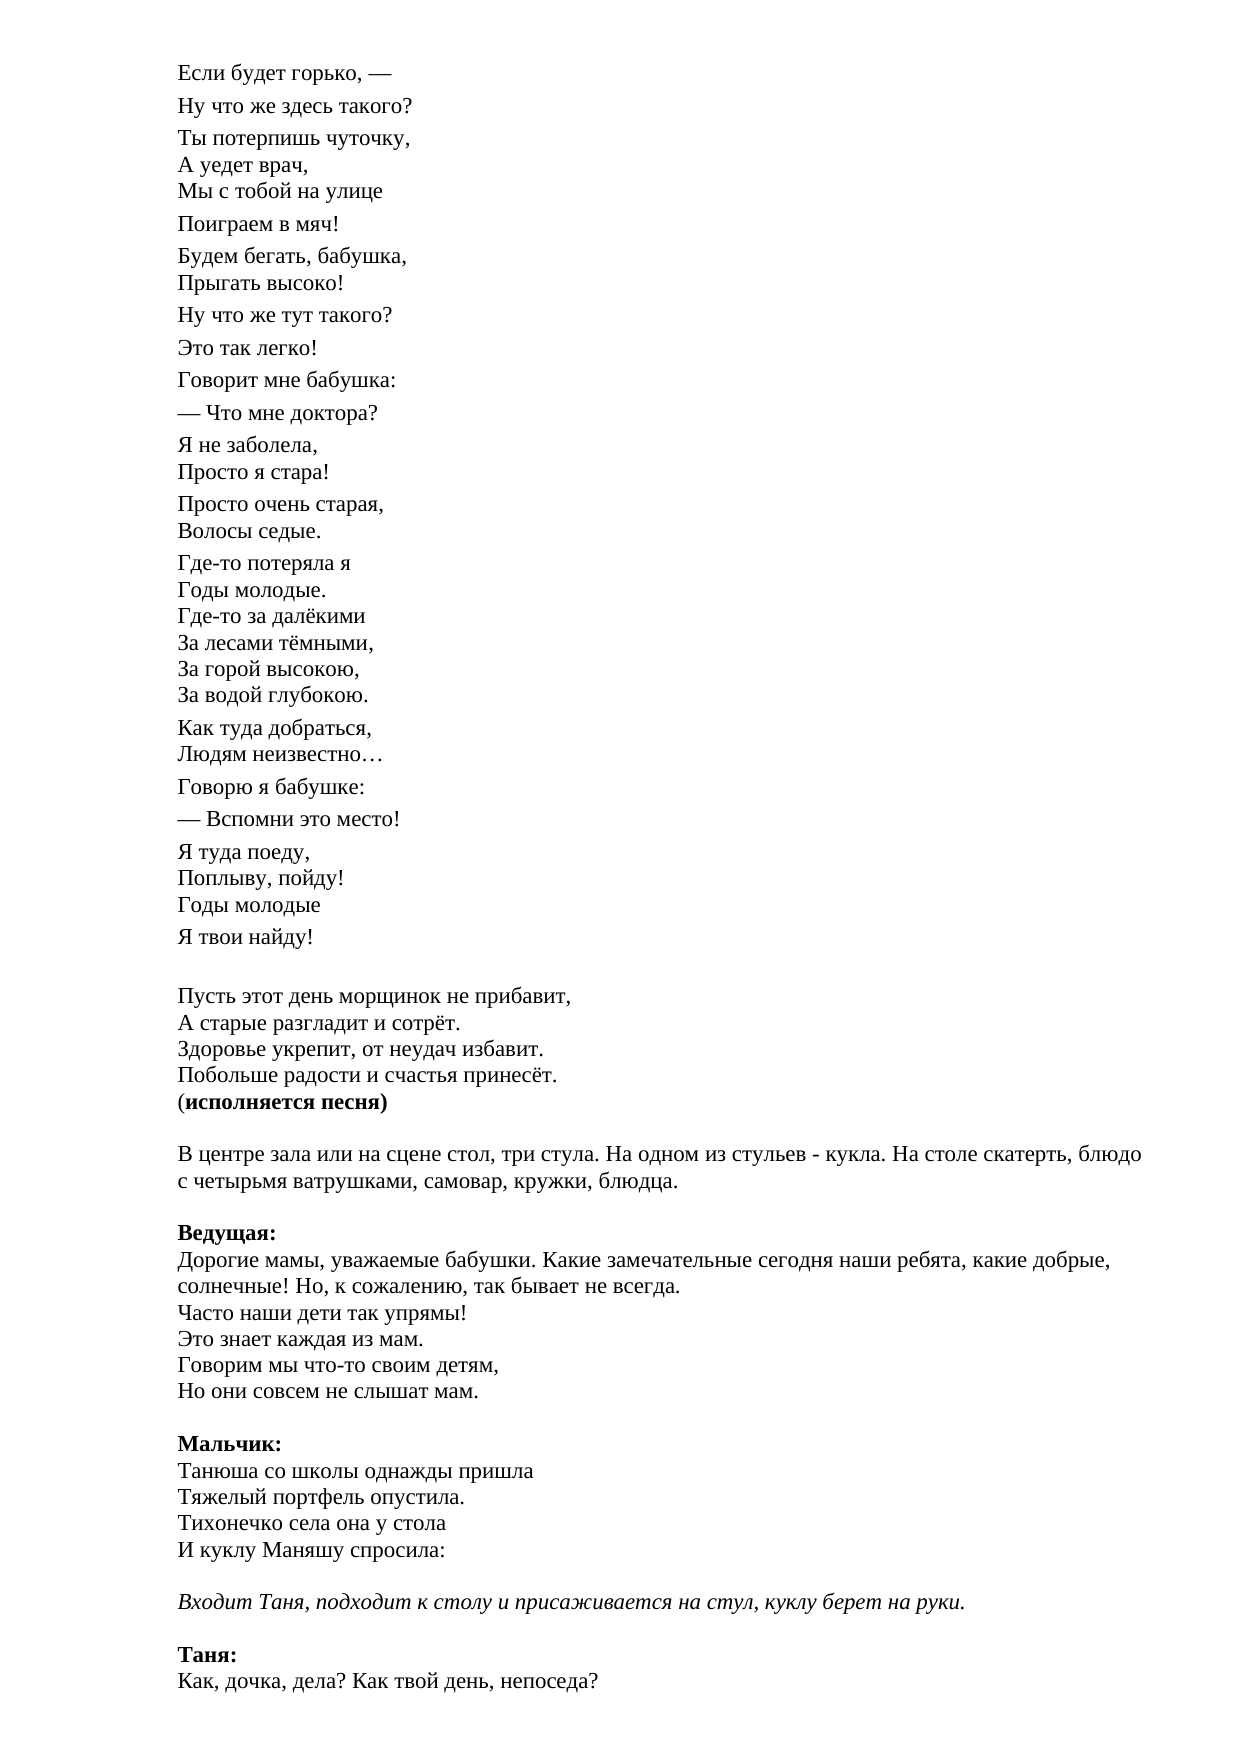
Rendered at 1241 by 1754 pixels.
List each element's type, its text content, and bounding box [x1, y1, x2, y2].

text — Вспомни это место! [177, 805, 1152, 832]
text Людям неизвестно… [177, 740, 1152, 767]
text Годы молодые [177, 891, 1152, 917]
text Здоровье укрепит, от неудач избавит. [177, 1035, 1152, 1061]
text Мы с тобой на улице [177, 177, 1152, 203]
text За лесами тёмными, [177, 628, 1152, 655]
text Пусть этот день морщинок не прибавит, [177, 982, 1152, 1009]
text — Что мне доктора? [177, 399, 1152, 425]
text Говорит мне бабушка: [177, 366, 1152, 393]
text Где-то потеряла я [177, 549, 1152, 576]
text Я твои найду! [177, 923, 1152, 950]
text А старые разгладит и сотрёт. [177, 1009, 1152, 1035]
text Как туда добраться, [177, 714, 1152, 740]
text Я не заболела, [177, 432, 1152, 458]
text Будем бегать, бабушка, [177, 242, 1152, 268]
text Ну что же здесь такого? [177, 92, 1152, 118]
text Просто очень старая, [177, 491, 1152, 517]
text За горой высокою, [177, 655, 1152, 681]
text Побольше радости и счастья принесёт. [177, 1061, 1152, 1088]
text Это так легко! [177, 334, 1152, 360]
text За водой глубокою. [177, 681, 1152, 708]
text Я туда поеду, [177, 838, 1152, 864]
text Ты потерпишь чуточку, [177, 124, 1152, 151]
text Говорю я бабушке: [177, 773, 1152, 799]
text Просто я стара! [177, 458, 1152, 484]
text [177, 1114, 1152, 1694]
text Поплыву, пойду! [177, 864, 1152, 891]
text Поиграем в мяч! [177, 209, 1152, 236]
text Ну что же тут такого? [177, 301, 1152, 327]
text (исполняется песня) [177, 1088, 1152, 1114]
text Прыгать высоко! [177, 268, 1152, 295]
text Где-то за далёкими [177, 602, 1152, 628]
text Волосы седые. [177, 517, 1152, 543]
text Если будет горько, — [177, 59, 1152, 85]
text Годы молодые. [177, 576, 1152, 602]
text А уедет врач, [177, 151, 1152, 177]
